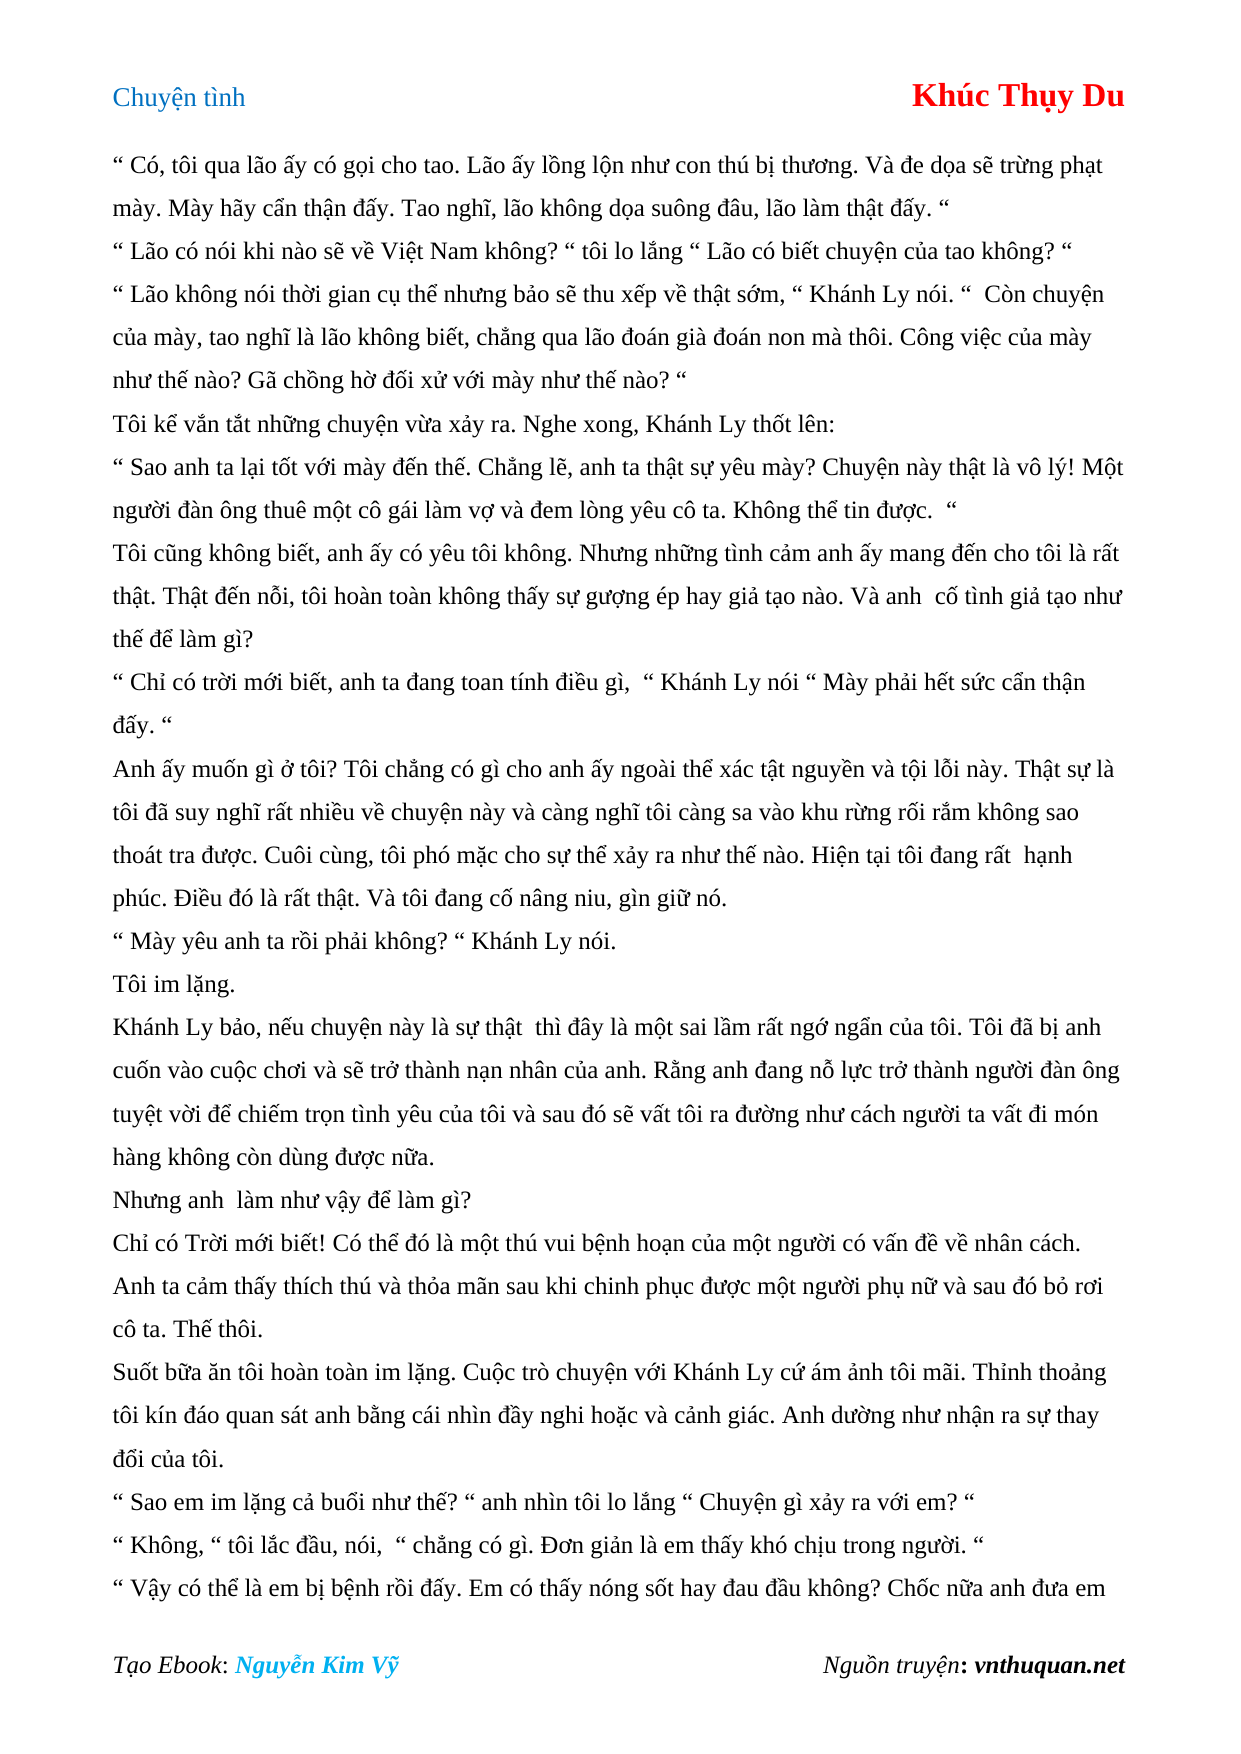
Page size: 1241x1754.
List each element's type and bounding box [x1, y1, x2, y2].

text [112, 150, 1128, 1602]
